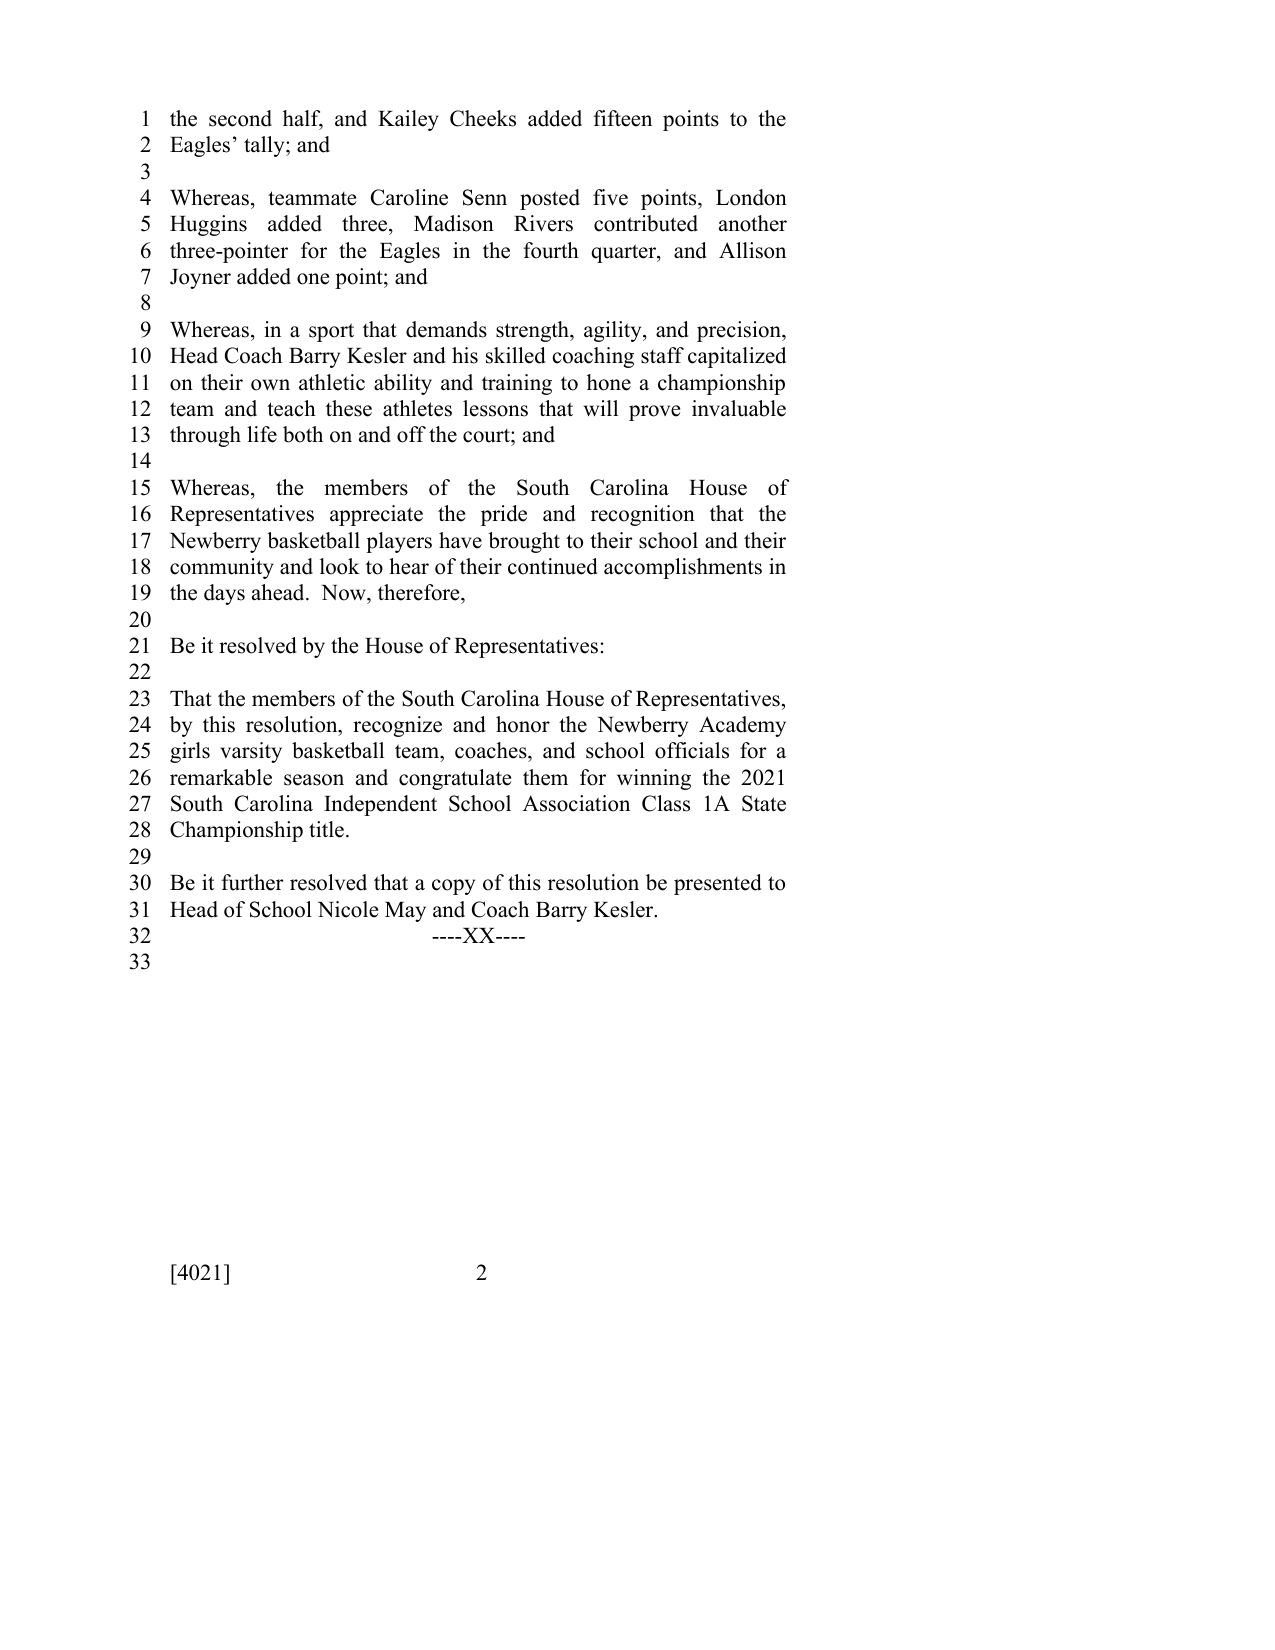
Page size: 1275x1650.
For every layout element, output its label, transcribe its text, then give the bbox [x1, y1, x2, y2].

text ----XX---- [169, 922, 787, 948]
text Be it resolved by the House of Representatives: [169, 632, 787, 658]
text That the members of the South Carolina House of Representatives, by this resolution, recognize and honor the Newberry Academy girls varsity basketball team, coaches, and school officials for a remarkable season and congratulate them for winning the 2021 South Carolina Independent School Association Class 1A State Championship title. [169, 685, 787, 843]
text Whereas, the members of the South Carolina House of Representatives appreciate the pride and recognition that the Newberry basketball players have brought to their school and their community and look to hear of their continued accomplishments in the days ahead. Now, therefore, [169, 474, 787, 606]
text Whereas, teammate Caroline Senn posted five points, London Huggins added three, Madison Rivers contributed another three-pointer for the Eagles in the fourth quarter, and Allison Joyner added one point; and [169, 184, 787, 289]
text Be it further resolved that a copy of this resolution be presented to Head of School Nicole May and Coach Barry Kesler. [169, 869, 787, 922]
text Whereas, in a sport that demands strength, agility, and precision, Head Coach Barry Kesler and his skilled coaching staff capitalized on their own athletic ability and training to hone a championship team and teach these athletes lessons that will prove invaluable through life both on and off the court; and [169, 316, 787, 448]
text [169, 105, 787, 158]
